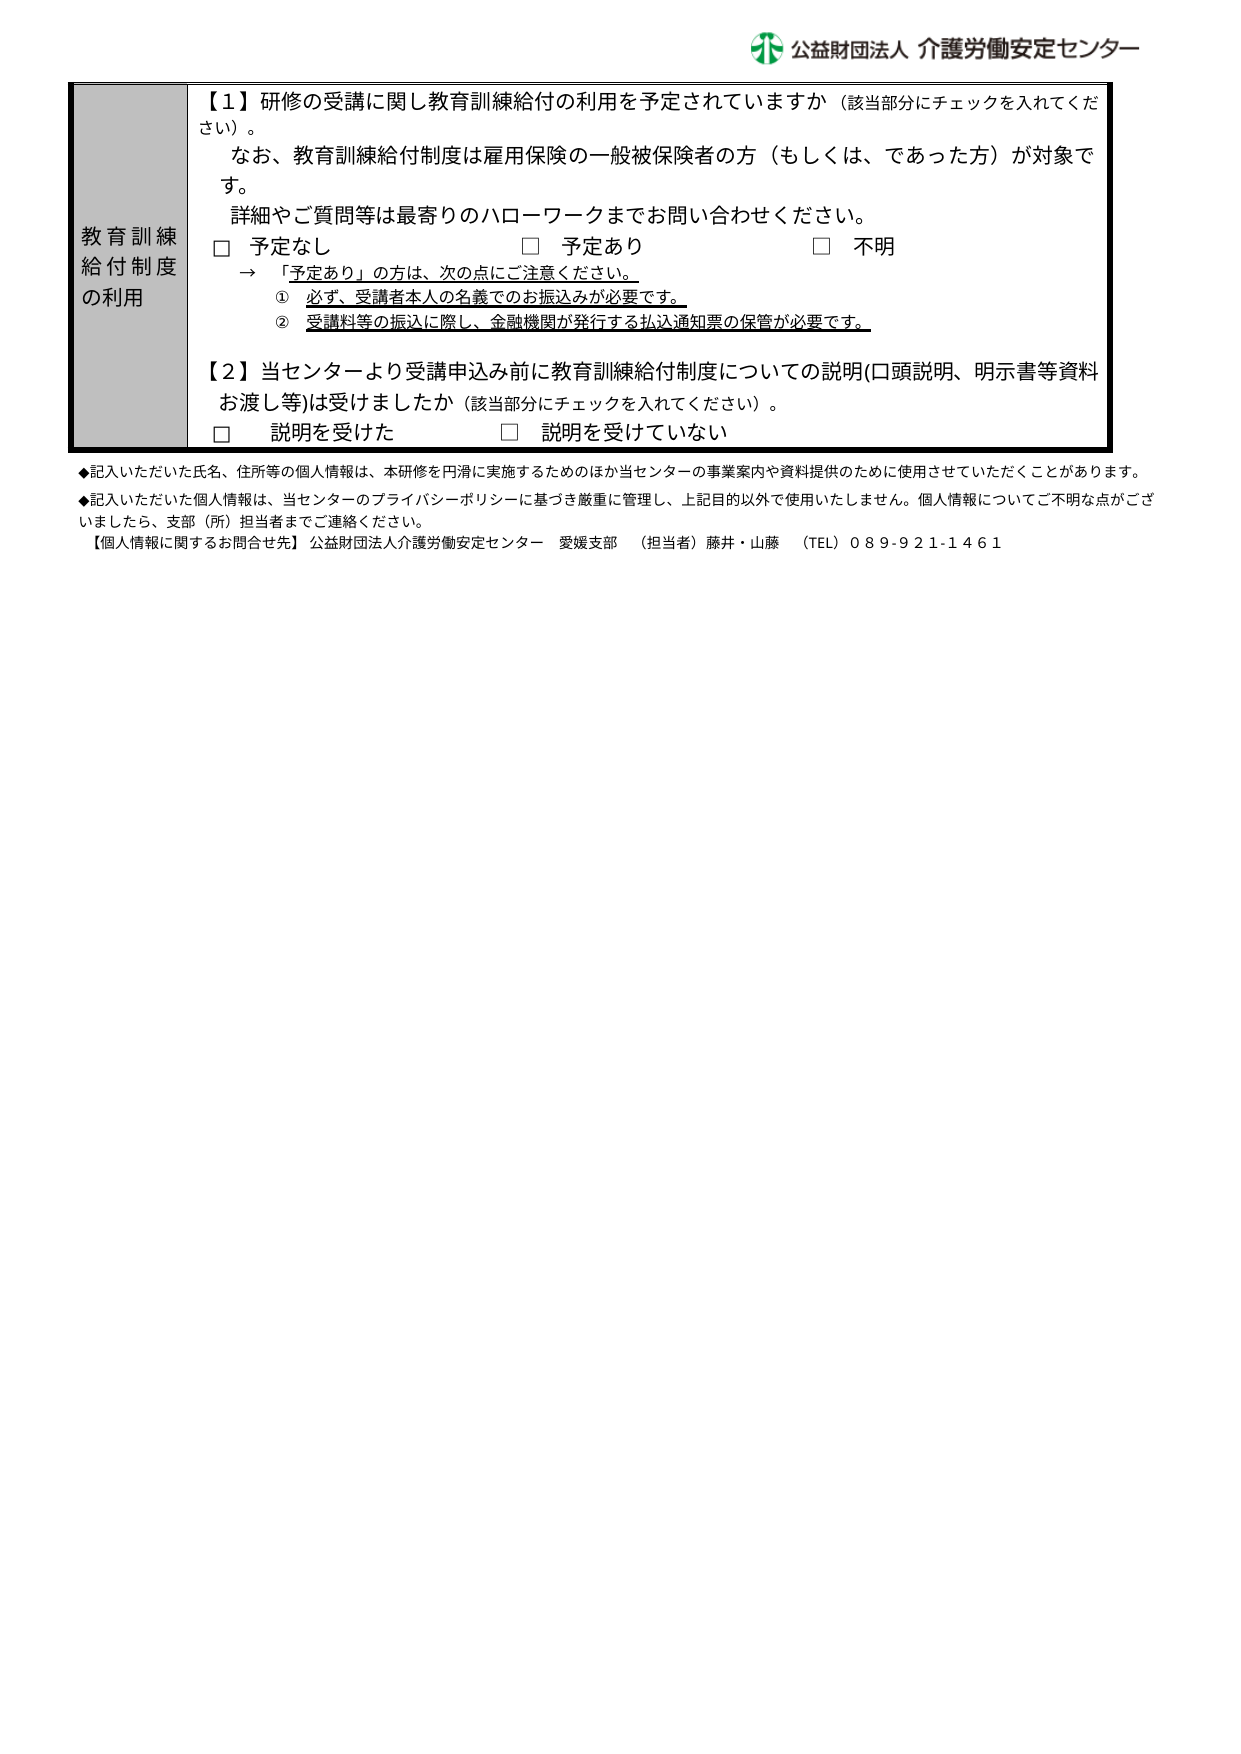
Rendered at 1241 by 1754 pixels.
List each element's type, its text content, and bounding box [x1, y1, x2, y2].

picture [751, 22, 1140, 77]
table_cell 教育訓練給付制度の利用 [74, 85, 187, 447]
table_cell 【１】研修の受講に関し教育訓練給付の利用を予定されていますか（該当部分にチェックを入れてください）。 なお、教育訓練給付制度は雇用保険の一般被保険者の方（もしくは、であった方）が対象です。 詳細やご質問等は最寄りのハローワークまでお問い合わせください。 予定なし □ 予定あり □ 不明 → 「予定あり」の方は、次の点にご注意ください。 ① 必ず、受講者本人の名義でのお振込みが必要です。 ② 受講料等の振込に際し、金融機関が発行する払込通知票の保管が必要です。 【２】当センターより受講申込み前に教育訓練給付制度についての説明(口頭説明、明示書等資料お渡し等)は受けましたか（該当部分にチェックを入れてください）。 説明を受けた □ 説明を受けていない [188, 85, 1107, 447]
text 【個人情報に関するお問合せ先】 公益財団法人介護労働安定センター 愛媛支部 （担当者）藤井・山藤 （TEL）０８９-９２１-１４６１ [56, 531, 1159, 552]
text ◆記入いただいた個人情報は、当センターのプライバシーポリシーに基づき厳重に管理し、上記目的以外で使用いたしません。個人情報についてご不明な点がございましたら、支部（所）担当者までご連絡ください。 [78, 489, 1159, 531]
text ◆記入いただいた氏名、住所等の個人情報は、本研修を円滑に実施するためのほか当センターの事業案内や資料提供のために使用させていただくことがあります。 [78, 460, 1159, 481]
